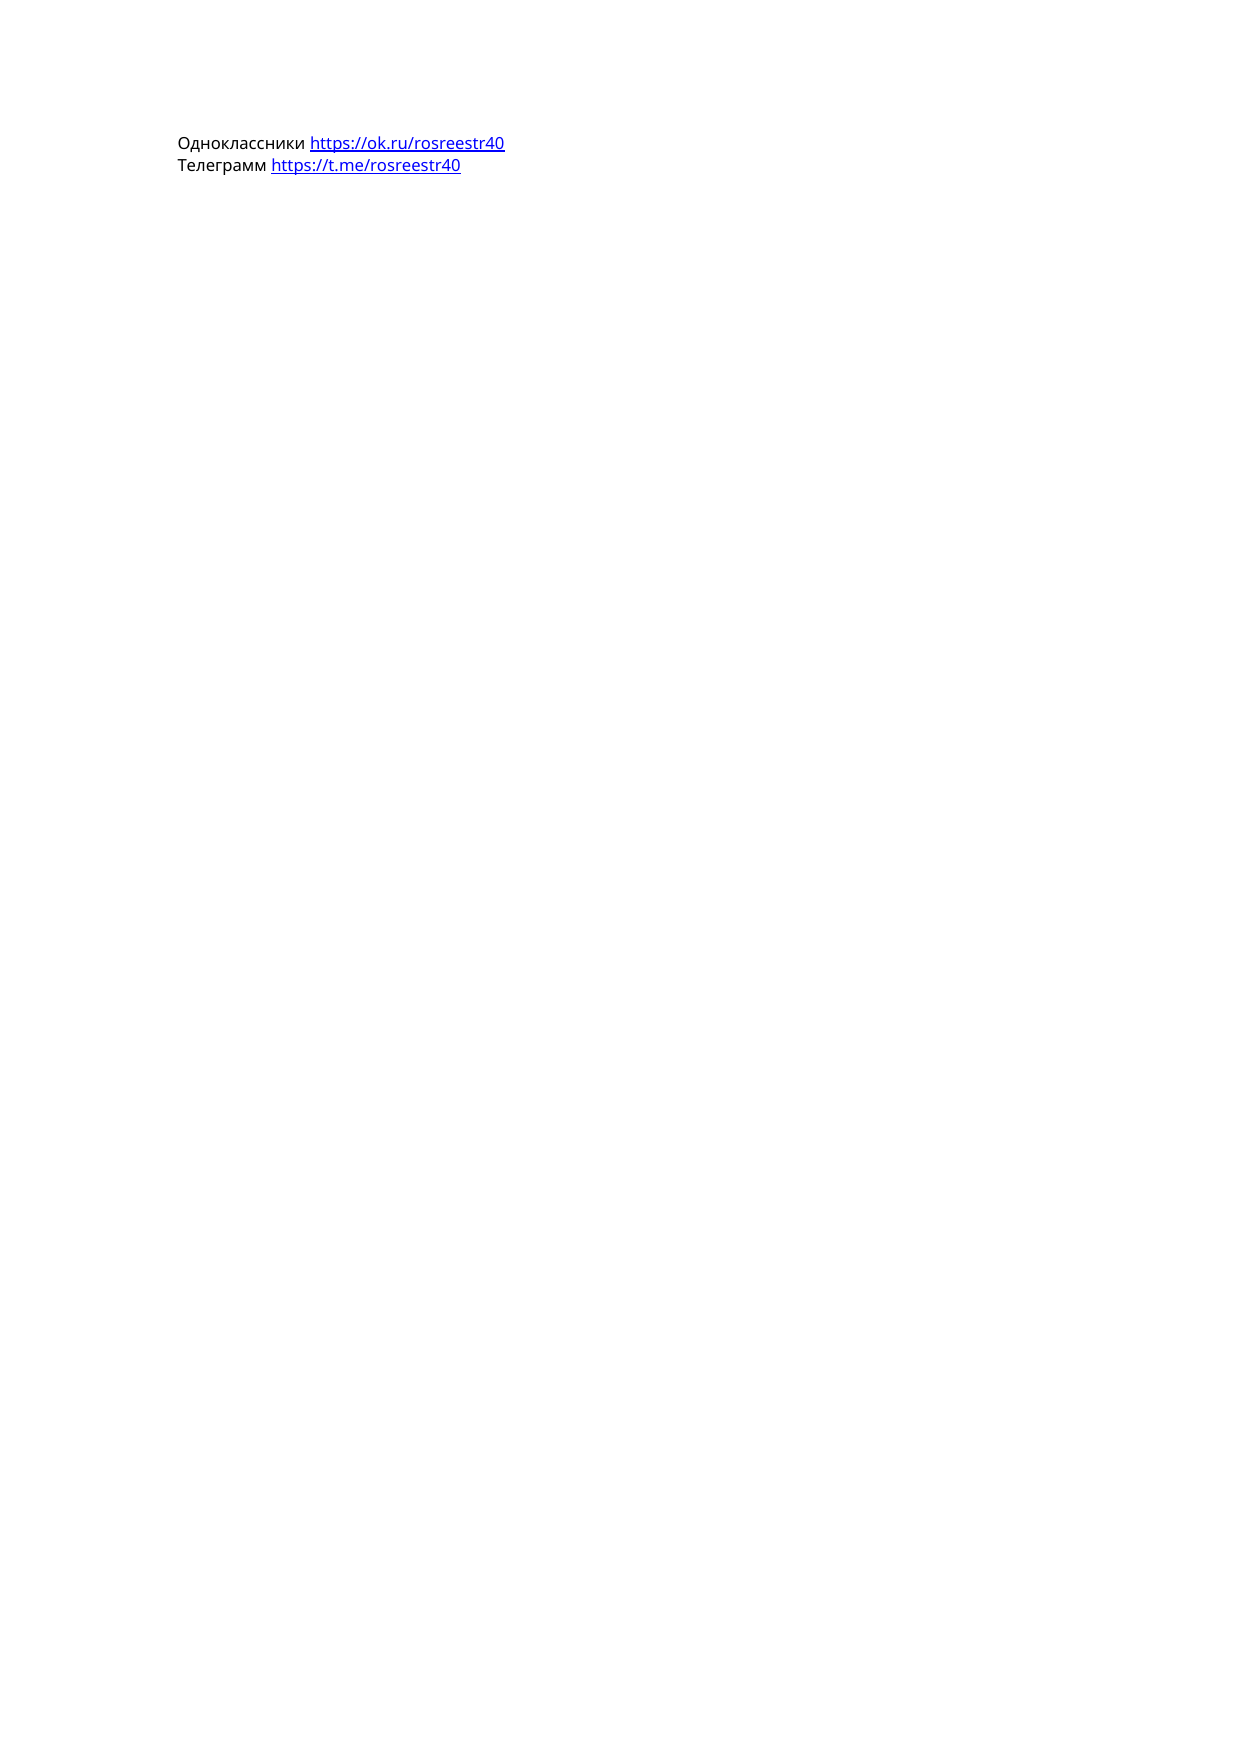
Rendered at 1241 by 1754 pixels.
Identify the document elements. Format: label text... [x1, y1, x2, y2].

text Телеграмм https://t.me/rosreestr40 [177, 154, 1122, 177]
text Одноклассники https://ok.ru/rosreestr40 [177, 131, 1122, 154]
